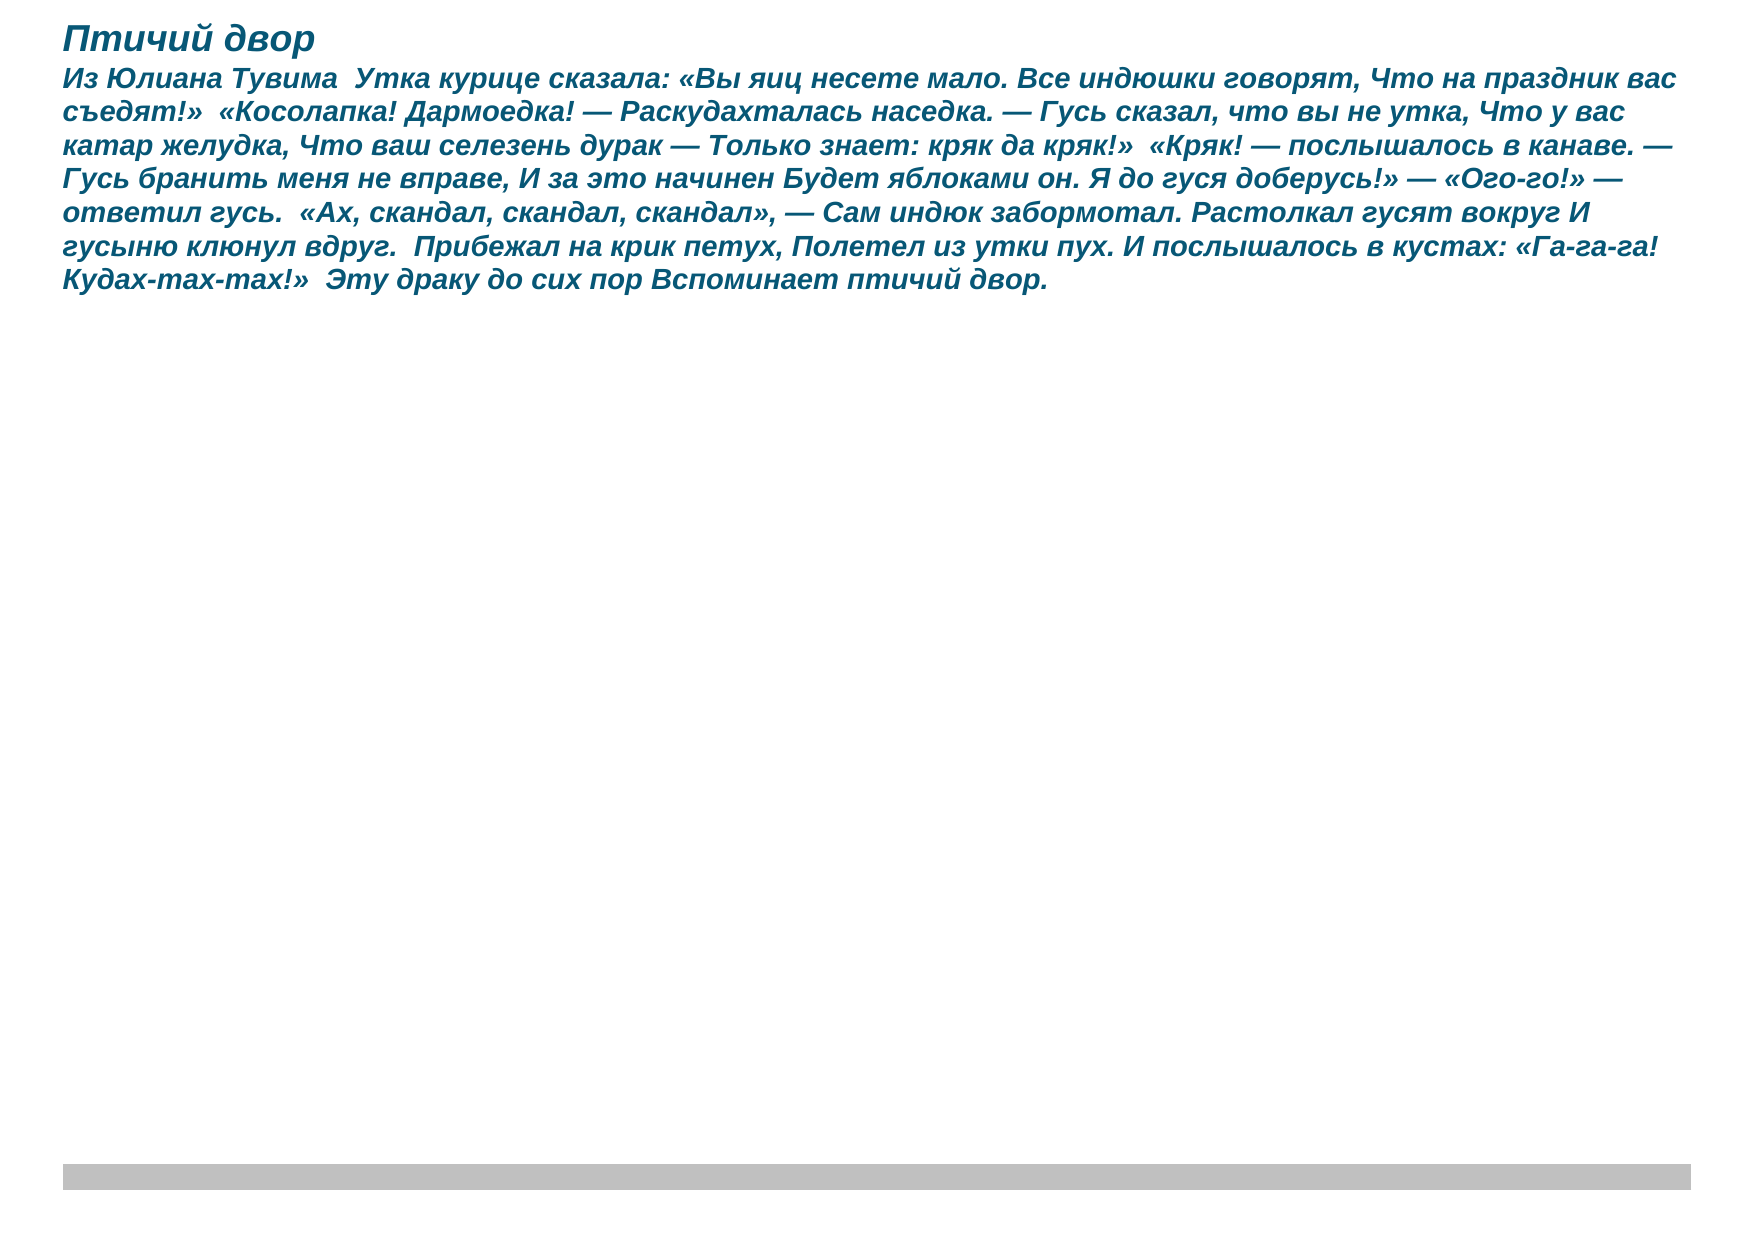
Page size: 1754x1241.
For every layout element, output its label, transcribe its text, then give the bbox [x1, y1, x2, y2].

text Из Юлиана Тувима [62, 61, 1691, 296]
subtitle Птичий двор [62, 17, 1691, 60]
